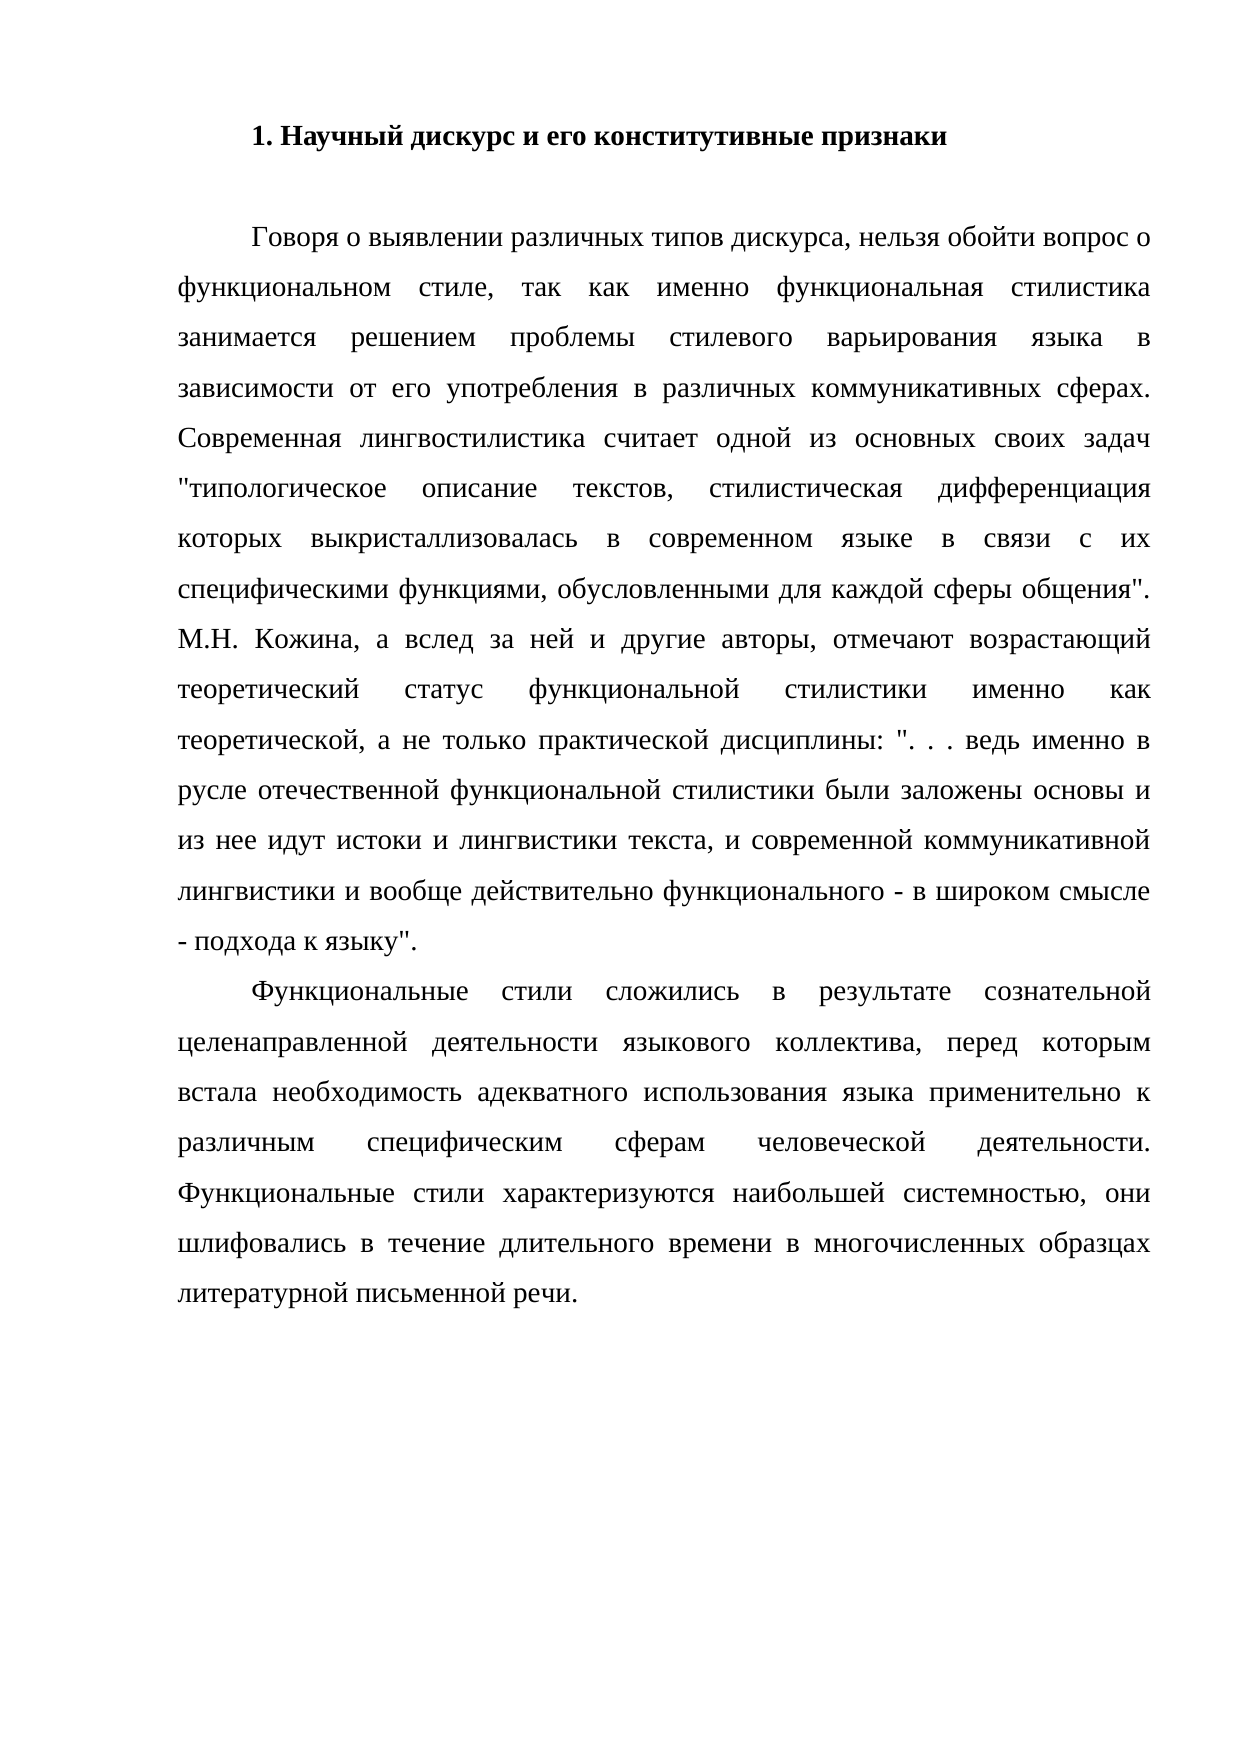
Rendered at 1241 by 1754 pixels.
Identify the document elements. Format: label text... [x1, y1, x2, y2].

text Функциональные стили сложились в результате сознательной целенаправленной деятельности языкового коллектива, перед которым встала необходимость адекватного использования языка применительно к различным специфическим сферам человеческой деятельности. Функциональные стили характеризуются наибольшей системностью, они шлифовались в течение длительного времени в многочисленных образцах литературной письменной речи. [177, 973, 1152, 1309]
text Говоря о выявлении различных типов дискурса, нельзя обойти вопрос о функциональном стиле, так как именно функциональная стилистика занимается решением проблемы стилевого варьирования языка в зависимости от его употребления в различных коммуникативных сферах. Современная лингвостилистика считает одной из основных своих задач "типологическое описание текстов, стилистическая дифференциация которых выкристаллизовалась в современном языке в связи с их специфическими функциями, обусловленными для каждой сферы общения". М.Н. Кожина, а вслед за ней и другие авторы, отмечают возрастающий теоретический статус функциональной стилистики именно как теоретической, а не только практической дисциплины: ". . . ведь именно в русле отечественной функциональной стилистики были заложены основы и из нее идут истоки и лингвистики текста, и современной коммуникативной лингвистики и вообще действительно функционального - в широком смысле - подхода к языку". [177, 219, 1152, 957]
subtitle 1. Научный дискурс и его конститутивные признаки [177, 118, 1152, 152]
